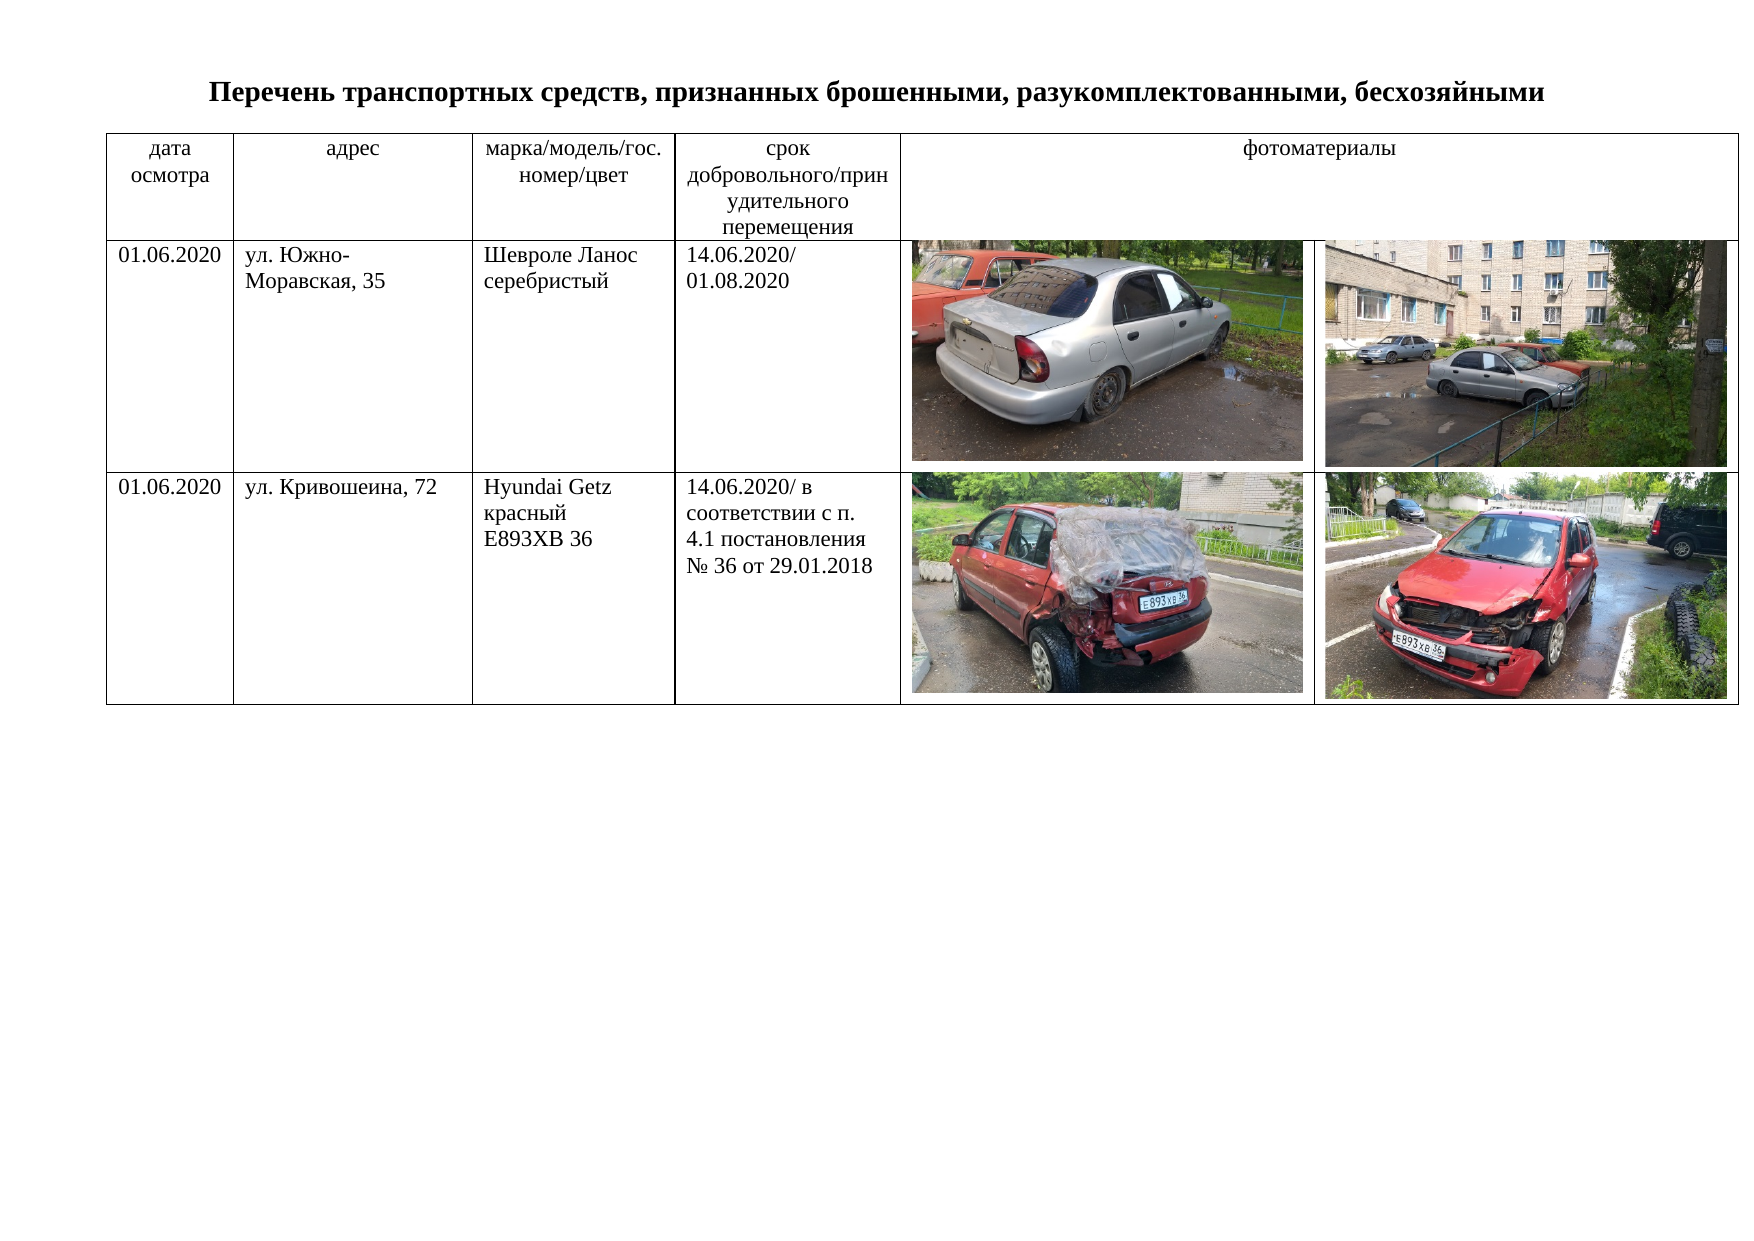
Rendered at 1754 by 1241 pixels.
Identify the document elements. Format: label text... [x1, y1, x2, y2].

table_cell 01.06.2020 [107, 473, 233, 704]
table_cell ул. Южно-Моравская, 35 [234, 241, 472, 472]
text Перечень транспортных средств, признанных брошенными, разукомплектованными, бесхозяйными [118, 74, 1636, 107]
picture [1325, 472, 1727, 699]
table_cell 14.06.2020/ 01.08.2020 [676, 241, 900, 472]
table_cell ул. Кривошеина, 72 [234, 473, 472, 704]
picture [912, 472, 1303, 693]
table_cell Шевроле Ланос серебристый [473, 241, 674, 472]
table_header адрес [234, 134, 472, 240]
picture [1325, 240, 1727, 467]
picture [912, 240, 1303, 461]
table_cell Hyundai Getz красный Е893ХВ 36 [473, 473, 674, 704]
table_cell 14.06.2020/ в соответствии с п. 4.1 постановления № 36 от 29.01.2018 [676, 473, 900, 704]
table_header марка/модель/гос. номер/цвет [473, 134, 674, 240]
table_cell [901, 473, 1314, 704]
table_cell [901, 241, 1314, 472]
table_header дата осмотра [107, 134, 233, 240]
table_cell [1315, 473, 1738, 704]
table_header фотоматериалы [901, 134, 1738, 240]
table_header срок добровольного/принудительного перемещения [676, 134, 900, 240]
table_cell [1315, 241, 1738, 472]
table_cell 01.06.2020 [107, 241, 233, 472]
